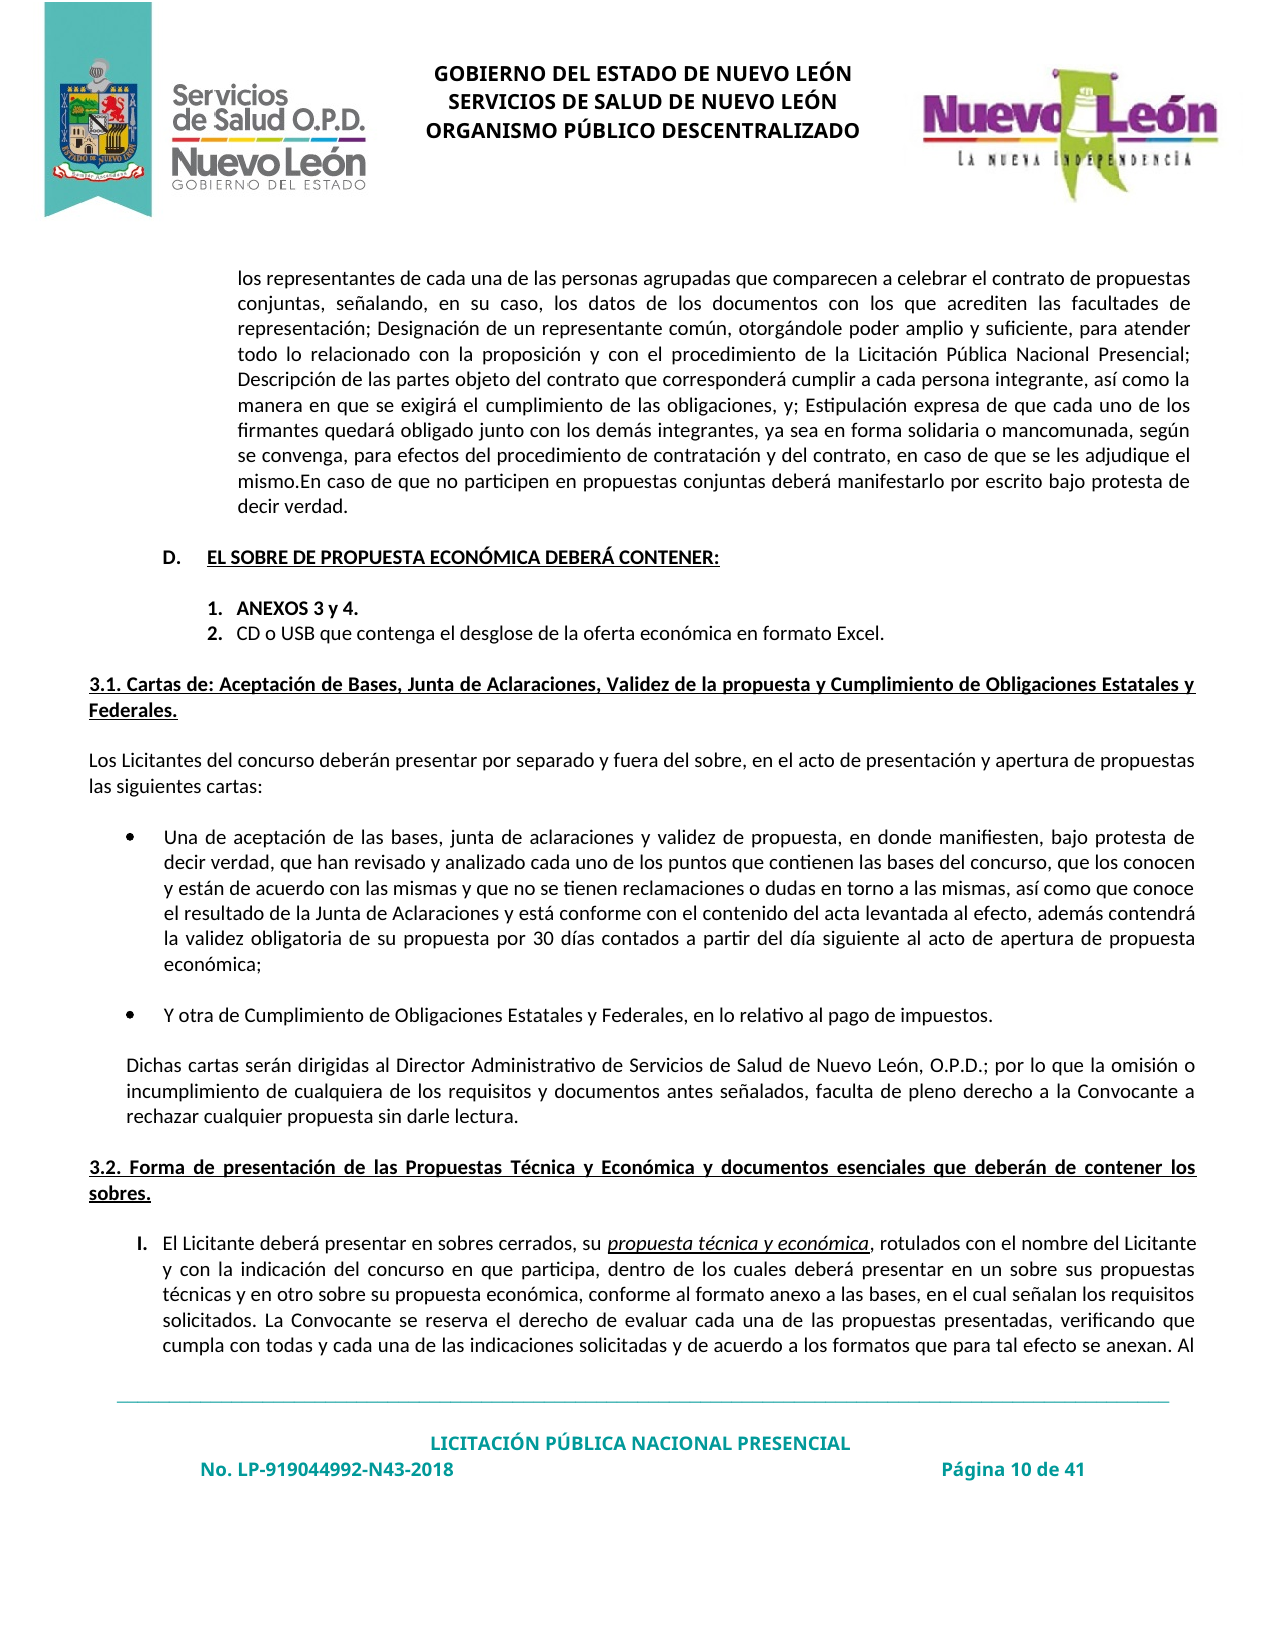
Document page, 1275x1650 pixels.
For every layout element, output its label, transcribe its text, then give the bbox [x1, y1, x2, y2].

list CD o USB que contenga el desglose de la oferta económica en formato Excel. [207, 621, 1178, 646]
picture [15, 2, 1249, 229]
text Los Licitantes del concurso deberán presentar por separado y fuera del sobre, en el acto de presentación y apertura de propuestas las siguientes cartas: [89, 748, 1197, 798]
text 3.2. Forma de presentación de las Propuestas Técnica y Económica y documentos esenciales que deberán de contener los sobres. [89, 1177, 1197, 1205]
list ANEXOS 3 y 4. [207, 595, 1178, 621]
text 3.1. Cartas de: Aceptación de Bases, Junta de Aclaraciones, Validez de la propuesta y Cumplimiento de Obligaciones Estatales y Federales. [89, 671, 1197, 722]
list Y otra de Cumplimiento de Obligaciones Estatales y Federales, en lo relativo al pago de impuestos. [126, 1002, 1197, 1027]
list Una de aceptación de las bases, junta de aclaraciones y validez de propuesta, en donde manifiesten, bajo protesta de decir verdad, que han revisado y analizado cada uno de los puntos que contienen las bases del concurso, que los conocen y están de acuerdo con las mismas y que no se tienen reclamaciones o dudas en torno a las mismas, así como que conoce el resultado de la Junta de Aclaraciones y está conforme con el contenido del acta levantada al efecto, además contendrá la validez obligatoria de su propuesta por 30 días contados a partir del día siguiente al acto de apertura de propuesta económica; [126, 824, 1197, 976]
list Dichas cartas serán dirigidas al Director Administrativo de Servicios de Salud de Nuevo León, O.P.D.; por lo que la omisión o incumplimiento de cualquiera de los requisitos y documentos antes señalados, faculta de pleno derecho a a rechazar cualquier propuesta sin darle lectura. [126, 1053, 1197, 1129]
text 3.2. Forma de presentación de las Propuestas Técnica y Económica y documentos esenciales que deberán de contener los sobres. [89, 1154, 1197, 1176]
list EL SOBRE DE PROPUESTA ECONÓMICA DEBERÁ CONTENER: [162, 544, 1178, 570]
